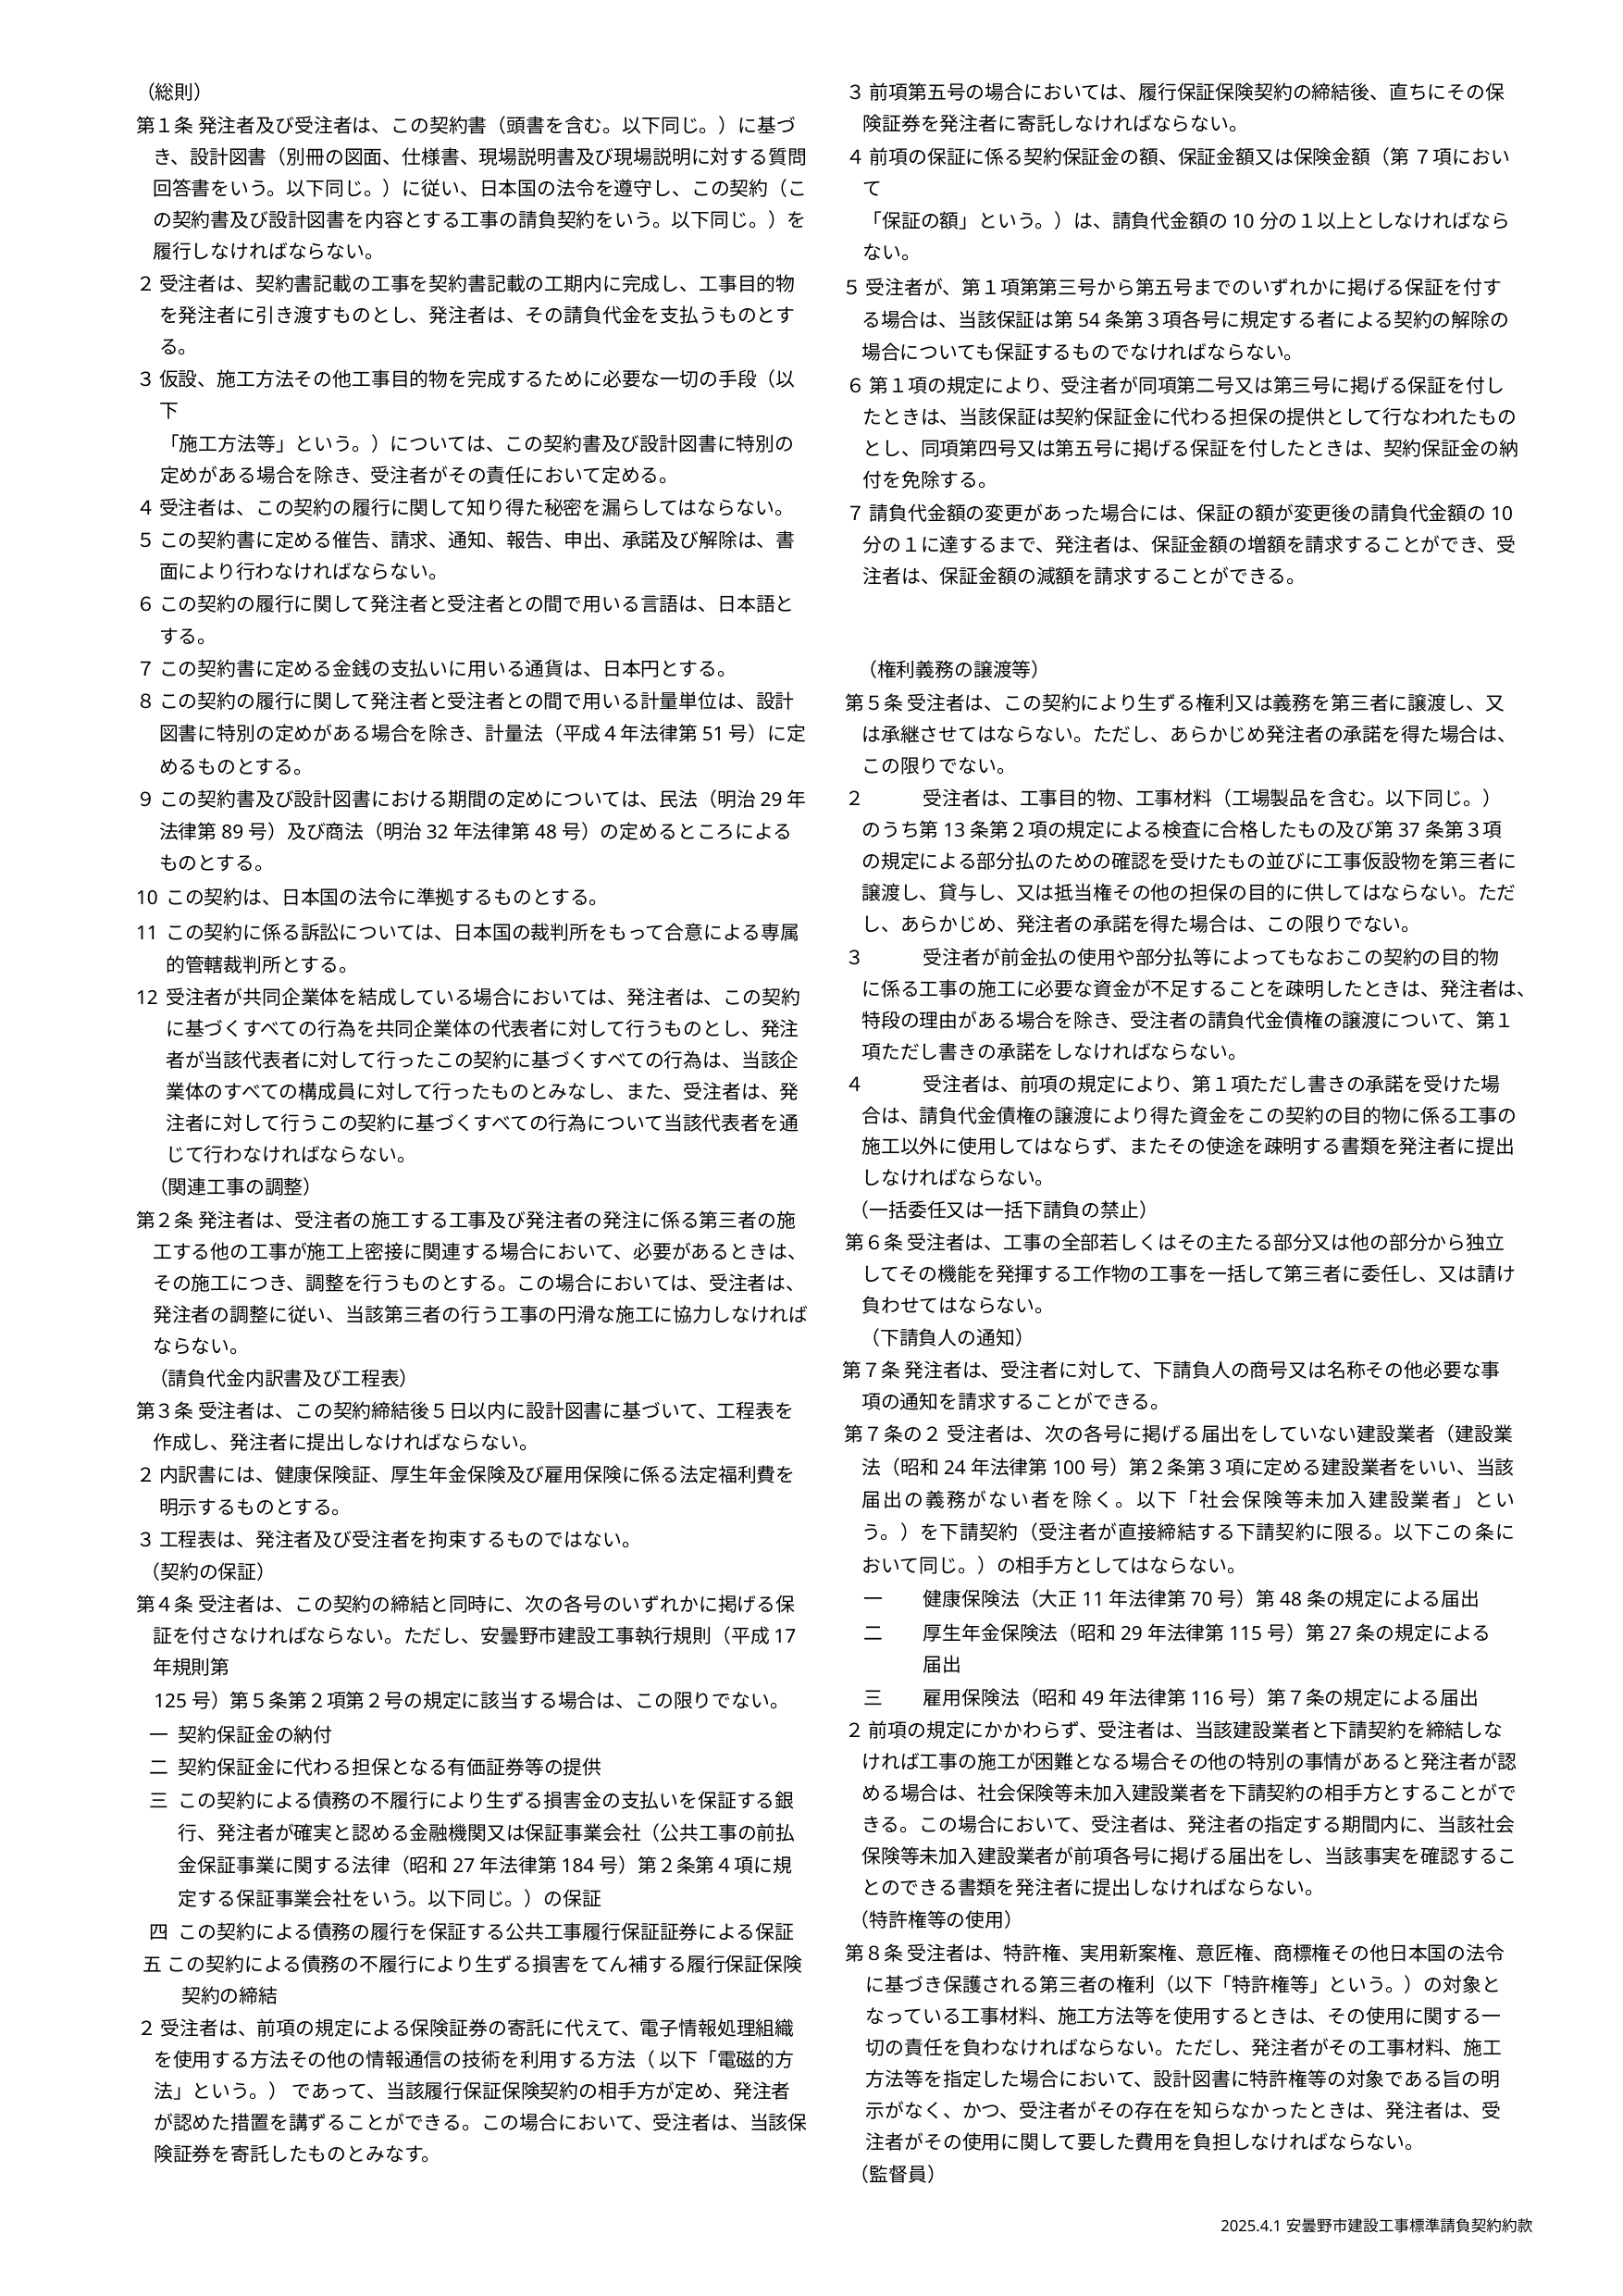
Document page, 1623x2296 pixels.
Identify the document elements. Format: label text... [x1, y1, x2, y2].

list この契約に係る訴訟については、日本国の裁判所をもって合意による専属的管轄裁判所とする。 [136, 918, 809, 977]
text ４ 前項の保証に係る契約保証金の額、保証金額又は保険金額（第 ７項において [846, 142, 1518, 201]
list この契約の履行に関して発注者と受注者との間で用いる言語は、日本語とする。 [136, 590, 809, 649]
list 受注者が前金払の使用や部分払等によってもなおこの契約の目的物に係る工事の施工に必要な資金が不足することを疎明したときは、発注者は、特段の理由がある場合を除き、受注者の請負代金債権の譲渡について、第１項ただし書きの承諾をしなければならない。 [845, 942, 1518, 1064]
text 第６条 受注者は、工事の全部若しくはその主たる部分又は他の部分から独立してその機能を発揮する工作物の工事を一括して第三者に委任し、又は請け負わせてはならない。 [845, 1227, 1518, 1318]
text （下請負人の通知） [845, 1322, 1508, 1350]
list 工程表は、発注者及び受注者を拘束するものではない。 [136, 1524, 809, 1552]
text （請負代金内訳書及び工程表） [149, 1363, 809, 1391]
text （特許権等の使用） [845, 1905, 1518, 1933]
text （総則） [136, 78, 809, 105]
text 第２条 発注者は、受注者の施工する工事及び発注者の発注に係る第三者の施工する他の工事が施工上密接に関連する場合において、必要があるときは、その施工につき、調整を行うものとする。この場合においては、受注者は、発注者の調整に従い、当該第三者の行う工事の円滑な施工に協力しなければならない。 [136, 1205, 809, 1359]
text （関連工事の調整） [149, 1173, 809, 1200]
text 第４条 受注者は、この契約の締結と同時に、次の各号のいずれかに掲げる保証を付さなければならない。ただし、安曇野市建設工事執行規則（平成 17 年規則第 [136, 1589, 809, 1681]
list 内訳書には、健康保険証、厚生年金保険及び雇用保険に係る法定福利費を明示するものとする。 [136, 1460, 809, 1520]
text （監督員） [845, 2159, 1518, 2188]
list この契約は、日本国の法令に準拠するものとする。 [136, 883, 809, 911]
list この契約の履行に関して発注者と受注者との間で用いる計量単位は、設計図書に特別の定めがある場合を除き、計量法（平成４年法律第 51 号）に定めるものとする。 [136, 686, 809, 779]
text （契約の保証） [136, 1557, 809, 1584]
list この契約書及び設計図書における期間の定めについては、民法（明治 29 年法律第 89 号）及び商法（明治 32 年法律第 48 号）の定めるところによるものとする。 [136, 785, 809, 875]
text ７ 請負代金額の変更があった場合には、保証の額が変更後の請負代金額の 10 分の１に達するまで、発注者は、保証金額の増額を請求することができ、受注者は、保証金額の減額を請求することができる。 [846, 498, 1518, 589]
text 第５条 受注者は、この契約により生ずる権利又は義務を第三者に譲渡し、又は承継させてはならない。ただし、あらかじめ発注者の承諾を得た場合は、この限りでない。 [845, 688, 1518, 778]
text （一括委任又は一括下請負の禁止） [845, 1195, 1518, 1222]
text 第１条 発注者及び受注者は、この契約書（頭書を含む。以下同じ。）に基づき、設計図書（別冊の図面、仕様書、現場説明書及び現場説明に対する質問回答書をいう。以下同じ。）に従い、日本国の法令を遵守し、この契約（この契約書及び設計図書を内容とする工事の請負契約をいう。以下同じ。）を履行しなければならない。 [136, 110, 809, 264]
list この契約書に定める催告、請求、通知、報告、申出、承諾及び解除は、書面により行わなければならない。 [136, 525, 809, 585]
text ３ 前項第五号の場合においては、履行保証保険契約の締結後、直ちにその保険証券を発注者に寄託しなければならない。 [846, 78, 1518, 137]
text （権利義務の譲渡等） [858, 655, 1518, 683]
list 受注者は、工事目的物、工事材料（工場製品を含む。以下同じ。）のうち第 13 条第２項の規定による検査に合格したもの及び第 37 条第３項の規定による部分払のための確認を受けたもの並びに工事仮設物を第三者に譲渡し、貸与し、又は抵当権その他の担保の目的に供してはならない。ただし、あらかじめ、発注者の承諾を得た場合は、この限りでない。 [845, 783, 1518, 937]
list 健康保険法（大正 11 年法律第 70 号）第 48 条の規定による届出 [863, 1583, 1518, 1611]
text 「施工方法等」という。）については、この契約書及び設計図書に特別の定めがある場合を除き、受注者がその責任において定める。 [160, 428, 809, 488]
text 125 号）第５条第２項第２号の規定に該当する場合は、この限りでない。 [154, 1685, 809, 1713]
text 第３条 受注者は、この契約締結後５日以内に設計図書に基づいて、工程表を作成し、発注者に提出しなければならない。 [136, 1396, 809, 1456]
list 受注者が共同企業体を結成している場合においては、発注者は、この契約に基づくすべての行為を共同企業体の代表者に対して行うものとし、発注者が当該代表者に対して行ったこの契約に基づくすべての行為は、当該企業体のすべての構成員に対して行ったものとみなし、また、受注者は、発注者に対して行うこの契約に基づくすべての行為について当該代表者を通じて行わなければならない。 [136, 982, 809, 1168]
list 仮設、施工方法その他工事目的物を完成するために必要な一切の手段（以下 [136, 365, 809, 424]
list 受注者は、前項の規定により、第１項ただし書きの承諾を受けた場合は、請負代金債権の譲渡により得た資金をこの契約の目的物に係る工事の施工以外に使用してはならず、またその使途を疎明する書類を発注者に提出しなければならない。 [845, 1069, 1518, 1191]
list この契約による債務の不履行により生ずる損害金の支払いを保証する銀行、発注者が確実と認める金融機関又は保証事業会社（公共工事の前払金保証事業に関する法律（昭和 27 年法律第 184 号）第２条第４項に規定する保証事業会社をいう。以下同じ。）の保証 [149, 1785, 807, 1911]
list 契約保証金に代わる担保となる有価証券等の提供 [149, 1753, 807, 1781]
text 第８条 受注者は、特許権、実用新案権、意匠権、商標権その他日本国の法令に基づき保護される第三者の権利（以下「特許権等」という。）の対象となっている工事材料、施工方法等を使用するときは、その使用に関する一切の責任を負わなければならない。ただし、発注者がその工事材料、施工方法等を指定した場合において、設計図書に特許権等の対象である旨の明示がなく、かつ、受注者がその存在を知らなかったときは、発注者は、受注者がその使用に関して要した費用を負担しなければならない。 [845, 1938, 1518, 2154]
text 五 この契約による債務の不履行により生ずる損害をてん補する履行保証保険契約の締結 [142, 1949, 807, 2008]
list この契約による債務の履行を保証する公共工事履行保証証券による保証 [149, 1917, 807, 1944]
text 第７条 発注者は、受注者に対して、下請負人の商号又は名称その他必要な事項の通知を請求することができる。 [842, 1355, 1508, 1415]
list 受注者は、この契約の履行に関して知り得た秘密を漏らしてはならない。 [136, 492, 809, 520]
list この契約書に定める金銭の支払いに用いる通貨は、日本円とする。 [136, 653, 809, 681]
text ２ 受注者は、前項の規定による保険証券の寄託に代えて、電子情報処理組織を使用する方法その他の情報通信の技術を利用する方法（ 以下「電磁的方法」という。） であって、当該履行保証保険契約の相手方が定め、発注者が認めた措置を講ずることができる。この場合において、受注者は、当該保険証券を寄託したものとみなす。 [137, 2013, 810, 2167]
list 雇用保険法（昭和 49 年法律第 116 号）第７条の規定による届出 [863, 1682, 1518, 1710]
text 第７条の２ 受注者は、次の各号に掲げる届出をしていない建設業者（建設業法（昭和 24 年法律第 100 号）第２条第３項に定める建設業者をいい、当該届出の義務がない者を除く。以下「社会保険等未加入建設業者」という。）を下請契約（受注者が直接締結する下請契約に限る。以下この条において同じ。）の相手方としてはならない。 [845, 1420, 1515, 1578]
text ６ 第１項の規定により、受注者が同項第二号又は第三号に掲げる保証を付したときは、当該保証は契約保証金に代わる担保の提供として行なわれたものとし、同項第四号又は第五号に掲げる保証を付したときは、契約保証金の納付を免除する。 [846, 370, 1518, 493]
text ２ 前項の規定にかかわらず、受注者は、当該建設業者と下請契約を締結しなければ工事の施工が困難となる場合その他の特別の事情があると発注者が認める場合は、社会保険等未加入建設業者を下請契約の相手方とすることができる。この場合において、受注者は、発注者の指定する期間内に、当該社会保険等未加入建設業者が前項各号に掲げる届出をし、当該事実を確認することのできる書類を発注者に提出しなければならない。 [845, 1715, 1518, 1901]
list 契約保証金の納付 [149, 1719, 807, 1748]
list 厚生年金保険法（昭和 29 年法律第 115 号）第 27 条の規定による 届出 [863, 1618, 1518, 1678]
list 受注者は、契約書記載の工事を契約書記載の工期内に完成し、工事目的物を発注者に引き渡すものとし、発注者は、その請負代金を支払うものとする。 [136, 268, 809, 360]
text ５ 受注者が、第１項第第三号から第五号までのいずれかに掲げる保証を付する場合は、当該保証は第 54 条第３項各号に規定する者による契約の解除の場合についても保証するものでなければならない。 [842, 272, 1518, 366]
text 「保証の額」という。）は、請負代金額の 10 分の１以上としなければならない。 [862, 205, 1518, 266]
